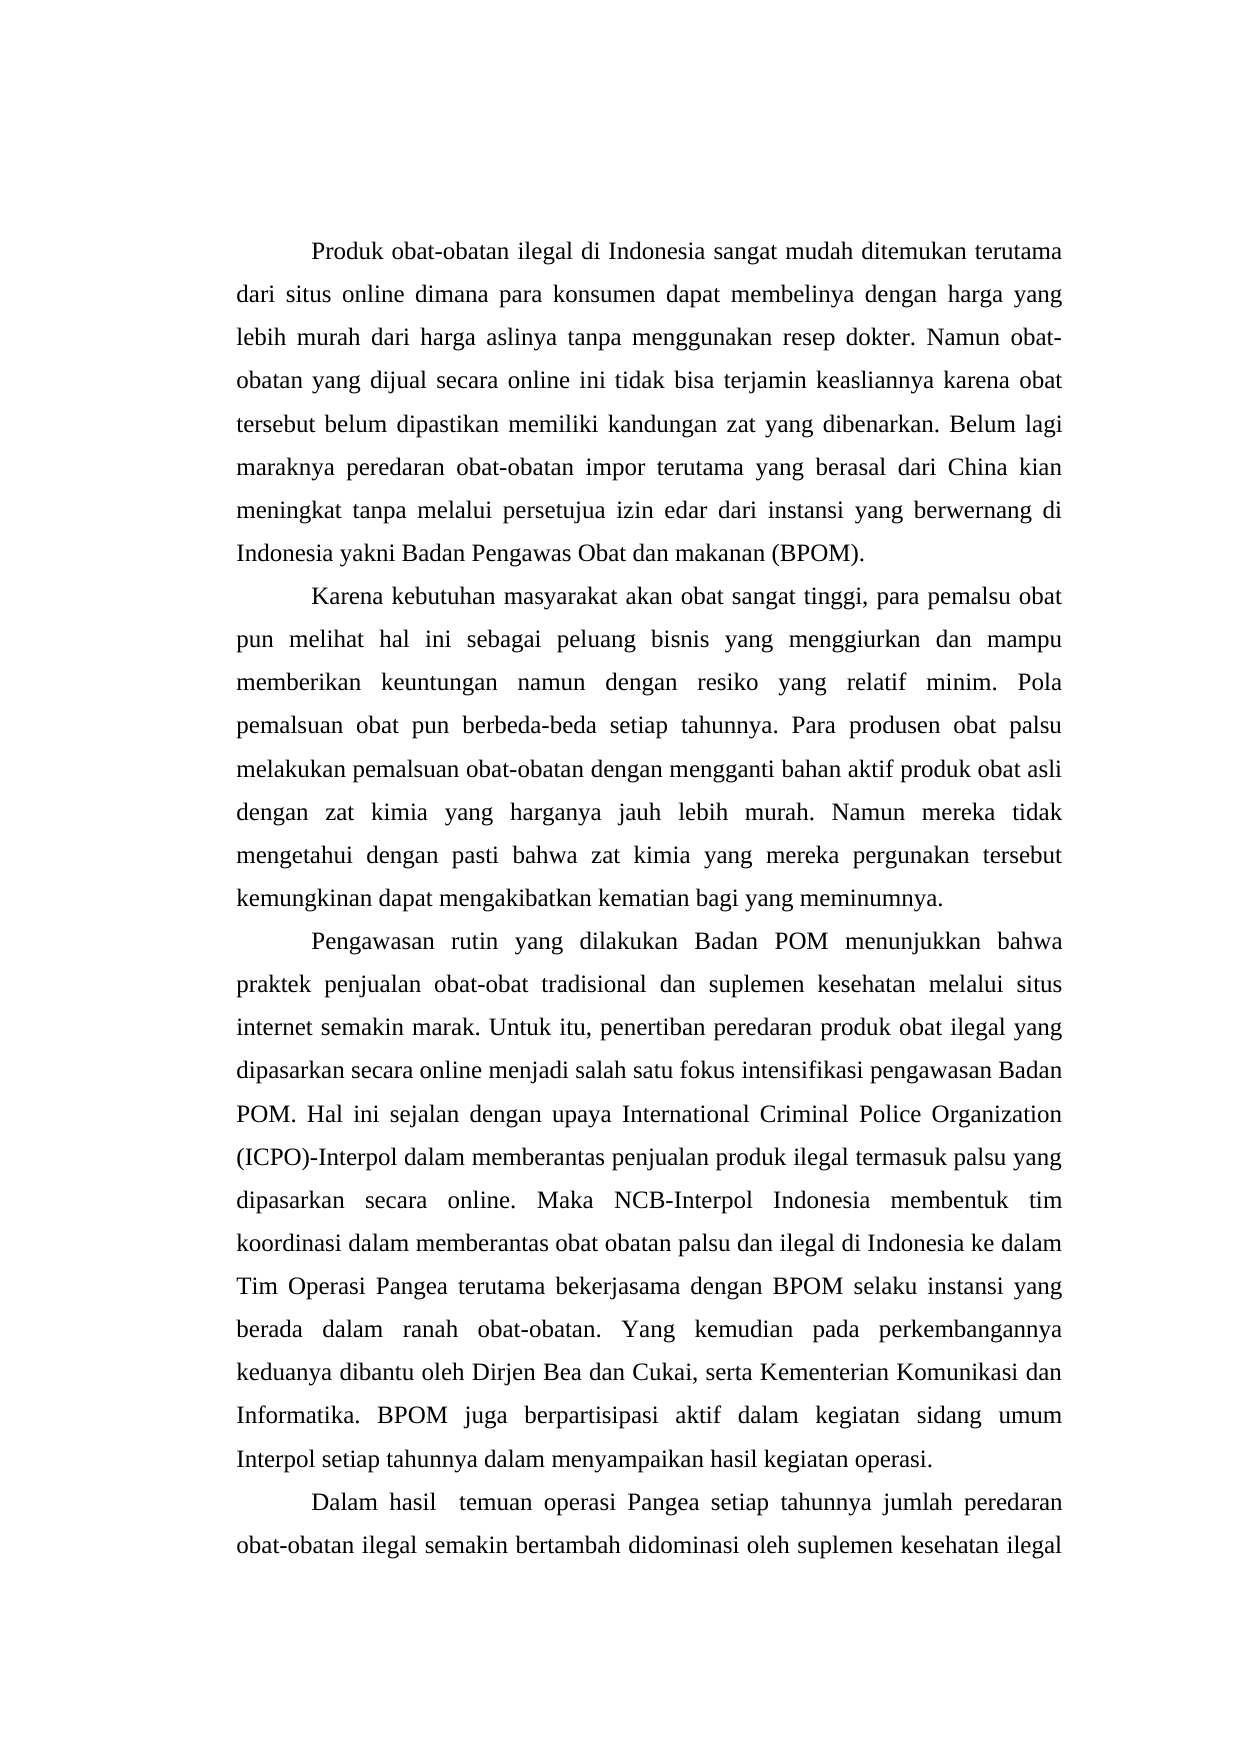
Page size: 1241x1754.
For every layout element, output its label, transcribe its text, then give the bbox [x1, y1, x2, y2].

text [236, 1487, 1063, 1559]
text Karena kebutuhan masyarakat akan obat sangat tinggi, para pemalsu obat pun melihat hal ini sebagai peluang bisnis yang menggiurkan dan mampu memberikan keuntungan namun dengan resiko yang relatif minim. Pola pemalsuan obat pun berbeda-beda setiap tahunnya. Para produsen obat palsu melakukan pemalsuan obat-obatan dengan mengganti bahan aktif produk obat asli dengan zat kimia yang harganya jauh lebih murah. Namun mereka tidak mengetahui dengan pasti bahwa zat kimia yang mereka pergunakan tersebut kemungkinan dapat mengakibatkan kematian bagi yang meminumnya. [236, 581, 1063, 912]
text Pengawasan rutin yang dilakukan Badan POM menunjukkan bahwa praktek penjualan obat-obat tradisional dan suplemen kesehatan melalui situs internet semakin marak. Untuk itu, penertiban peredaran produk obat ilegal yang dipasarkan secara online menjadi salah satu fokus intensifikasi pengawasan Badan POM. Hal ini sejalan dengan upaya International Criminal Police Organization (ICPO)-Interpol dalam memberantas penjualan produk ilegal termasuk palsu yang dipasarkan secara online. Maka NCB-Interpol Indonesia membentuk tim koordinasi dalam memberantas obat obatan palsu dan ilegal di Indonesia ke dalam Tim Operasi Pangea terutama bekerjasama dengan BPOM selaku instansi yang berada dalam ranah obat-obatan. Yang kemudian pada perkembangannya keduanya dibantu oleh Dirjen Bea dan Cukai, serta Kementerian Komunikasi dan Informatika. BPOM juga berpartisipasi aktif dalam kegiatan sidang umum Interpol setiap tahunnya dalam menyampaikan hasil kegiatan operasi. [236, 926, 1063, 1472]
text Produk obat-obatan ilegal di Indonesia sangat mudah ditemukan terutama dari situs online dimana para konsumen dapat membelinya dengan harga yang lebih murah dari harga aslinya tanpa menggunakan resep dokter. Namun obat-obatan yang dijual secara online ini tidak bisa terjamin keasliannya karena obat tersebut belum dipastikan memiliki kandungan zat yang dibenarkan. Belum lagi maraknya peredaran obat-obatan impor terutama yang berasal dari China kian meningkat tanpa melalui persetujua izin edar dari instansi yang berwernang di Indonesia yakni Badan Pengawas Obat dan makanan (BPOM). [236, 236, 1063, 567]
